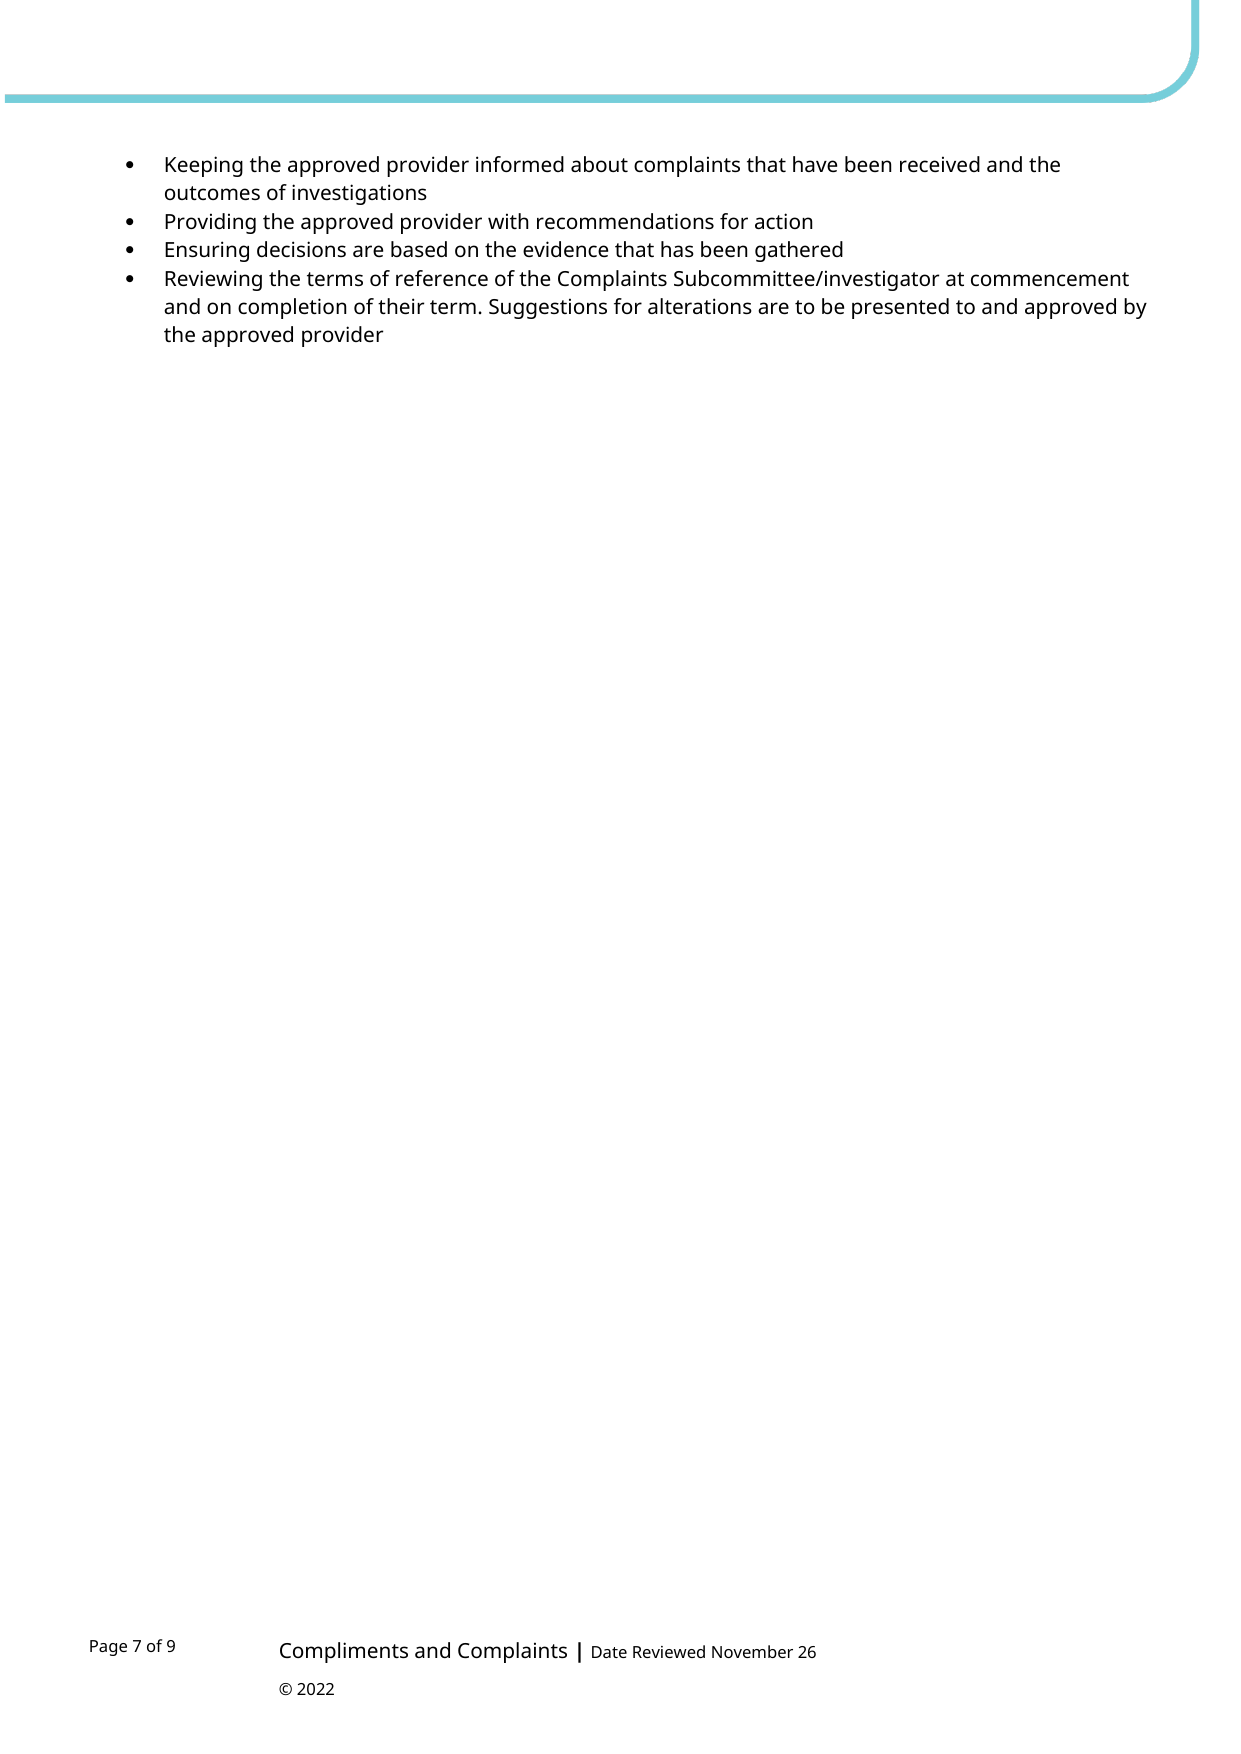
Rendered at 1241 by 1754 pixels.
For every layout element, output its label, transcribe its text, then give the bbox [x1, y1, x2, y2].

text Keeping the approved provider informed about complaints that have been received and the outcomes of investigations [126, 150, 1152, 207]
picture [4, 0, 1241, 126]
text Reviewing the terms of reference of the Complaints Subcommittee/investigator at commencement and on completion of their term. Suggestions for alterations are to be presented to and approved by the approved provider [126, 264, 1152, 349]
text Providing the approved provider with recommendations for action [126, 207, 1152, 235]
text Ensuring decisions are based on the evidence that has been gathered [126, 235, 1152, 264]
